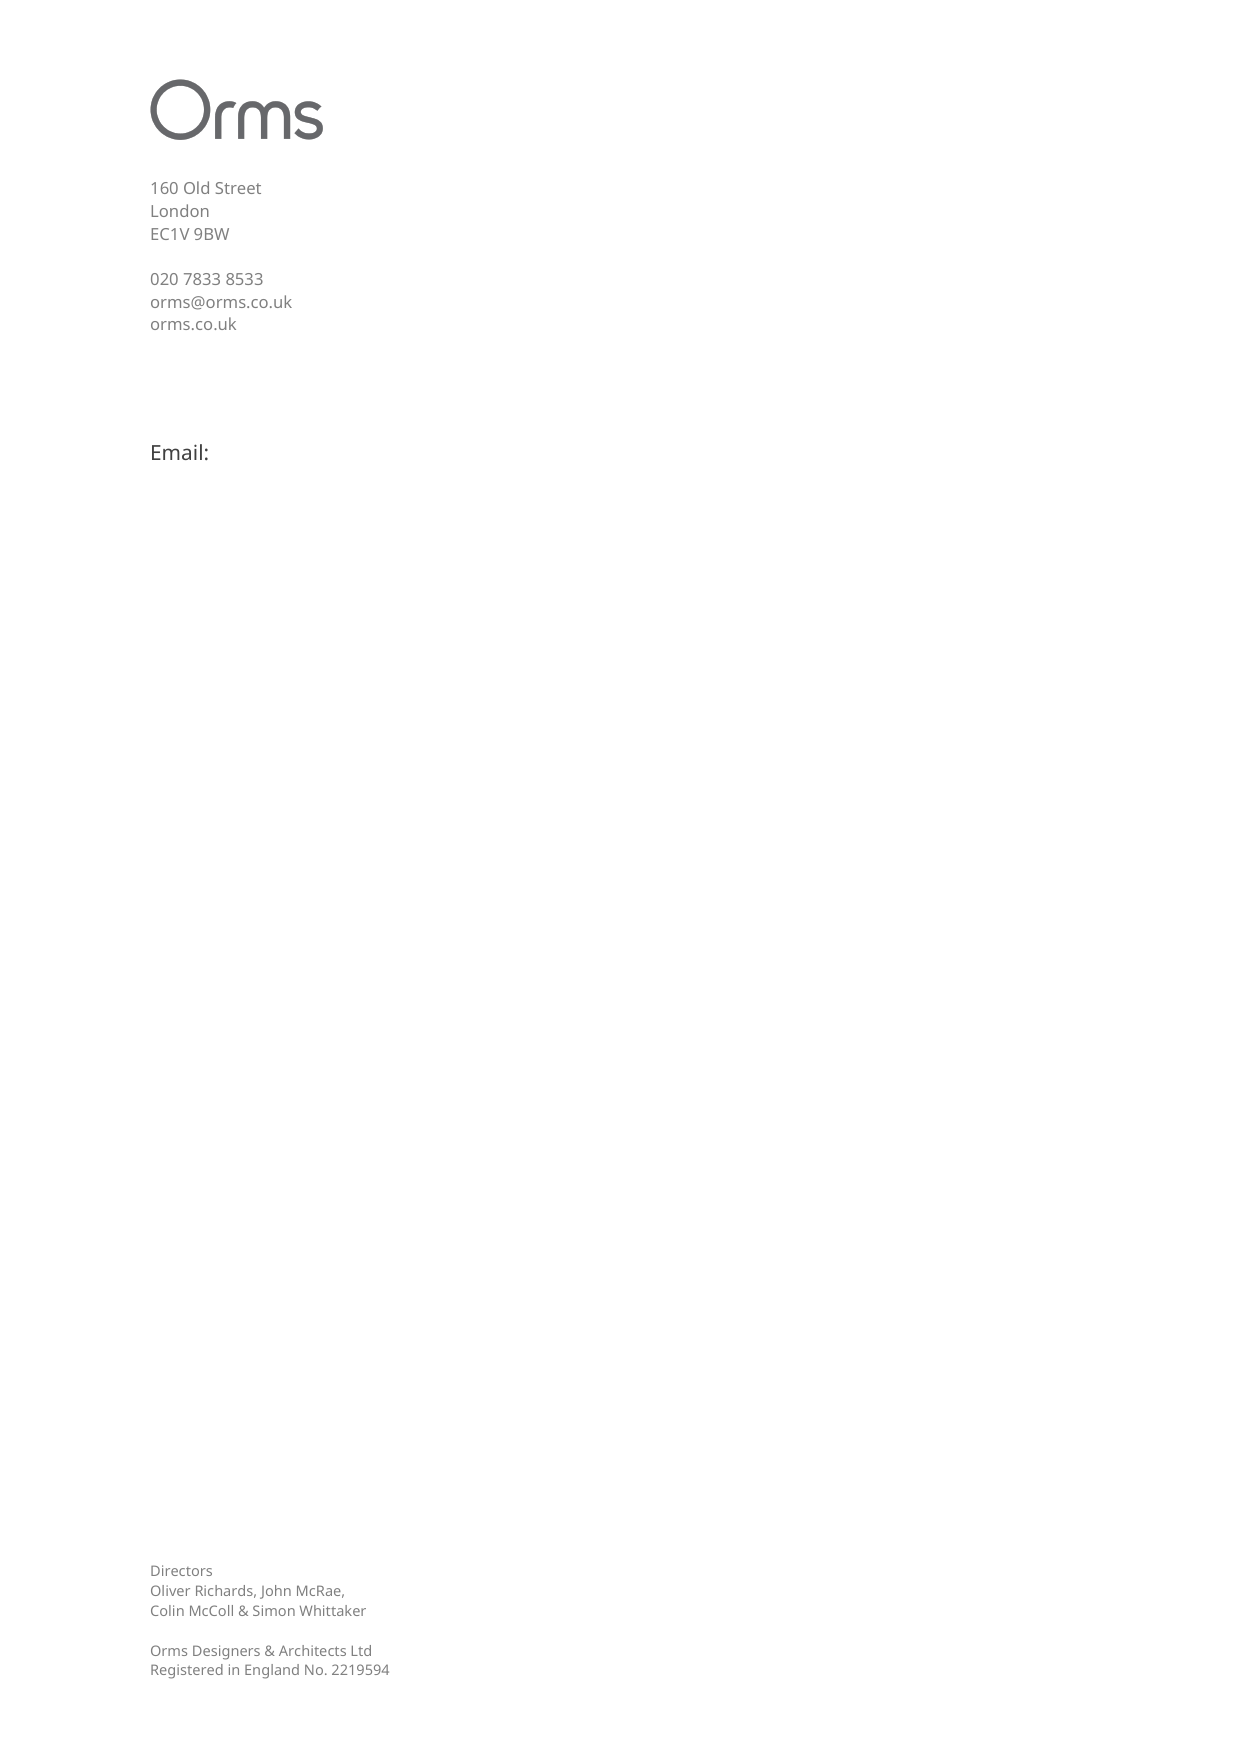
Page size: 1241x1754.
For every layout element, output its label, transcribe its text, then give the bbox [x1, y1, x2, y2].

picture [143, 66, 331, 150]
text Email: [150, 438, 1090, 467]
